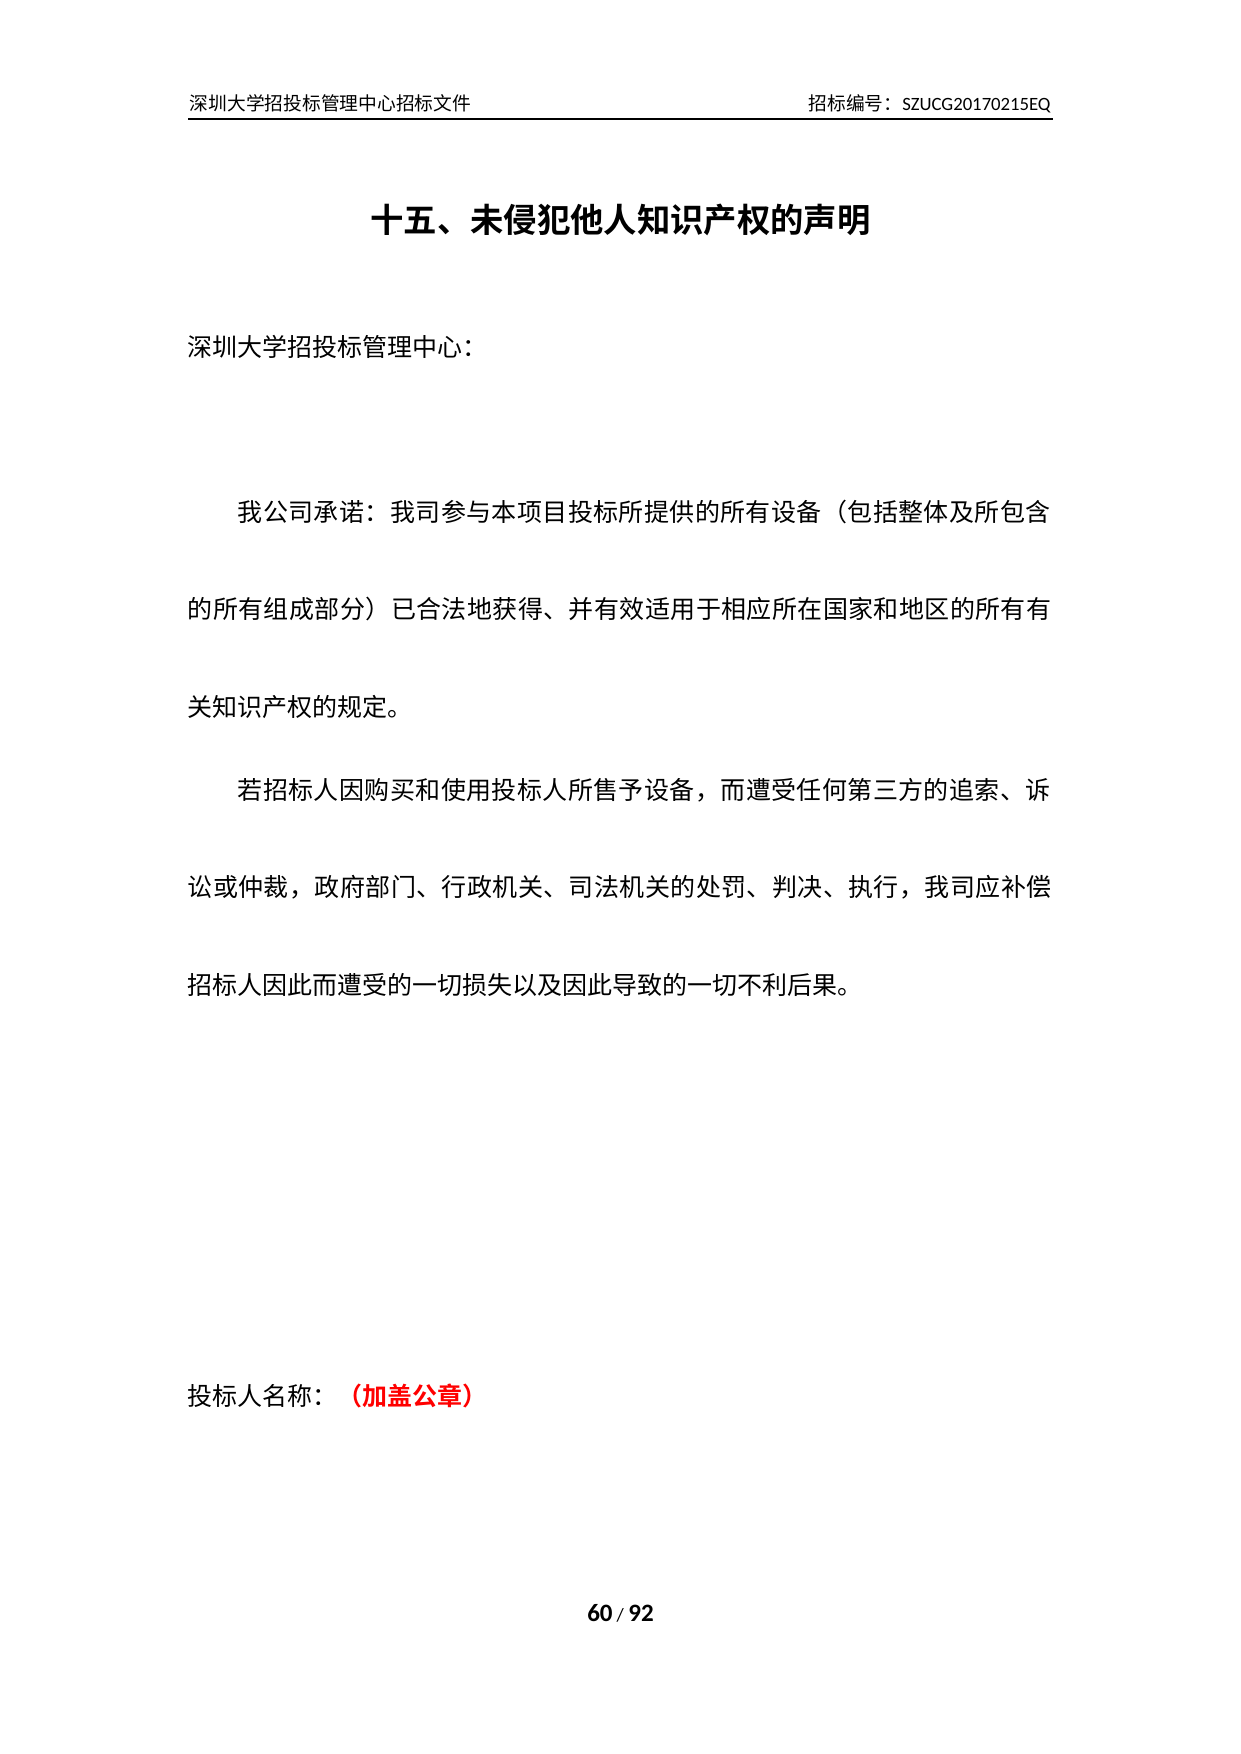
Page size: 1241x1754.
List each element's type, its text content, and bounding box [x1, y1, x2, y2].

text 我公司承诺：我司参与本项目投标所提供的所有设备（包括整体及所包含的所有组成部分）已合法地获得、并有效适用于相应所在国家和地区的所有有关知识产权的规定。 [187, 478, 1053, 738]
text 投标人名称：（加盖公章） [187, 1362, 1053, 1427]
text 深圳大学招投标管理中心： [187, 313, 1053, 378]
subtitle 十五、未侵犯他人知识产权的声明 [187, 186, 1053, 251]
text 若招标人因购买和使用投标人所售予设备，而遭受任何第三方的追索、诉讼或仲裁，政府部门、行政机关、司法机关的处罚、判决、执行，我司应补偿招标人因此而遭受的一切损失以及因此导致的一切不利后果。 [187, 756, 1053, 1016]
